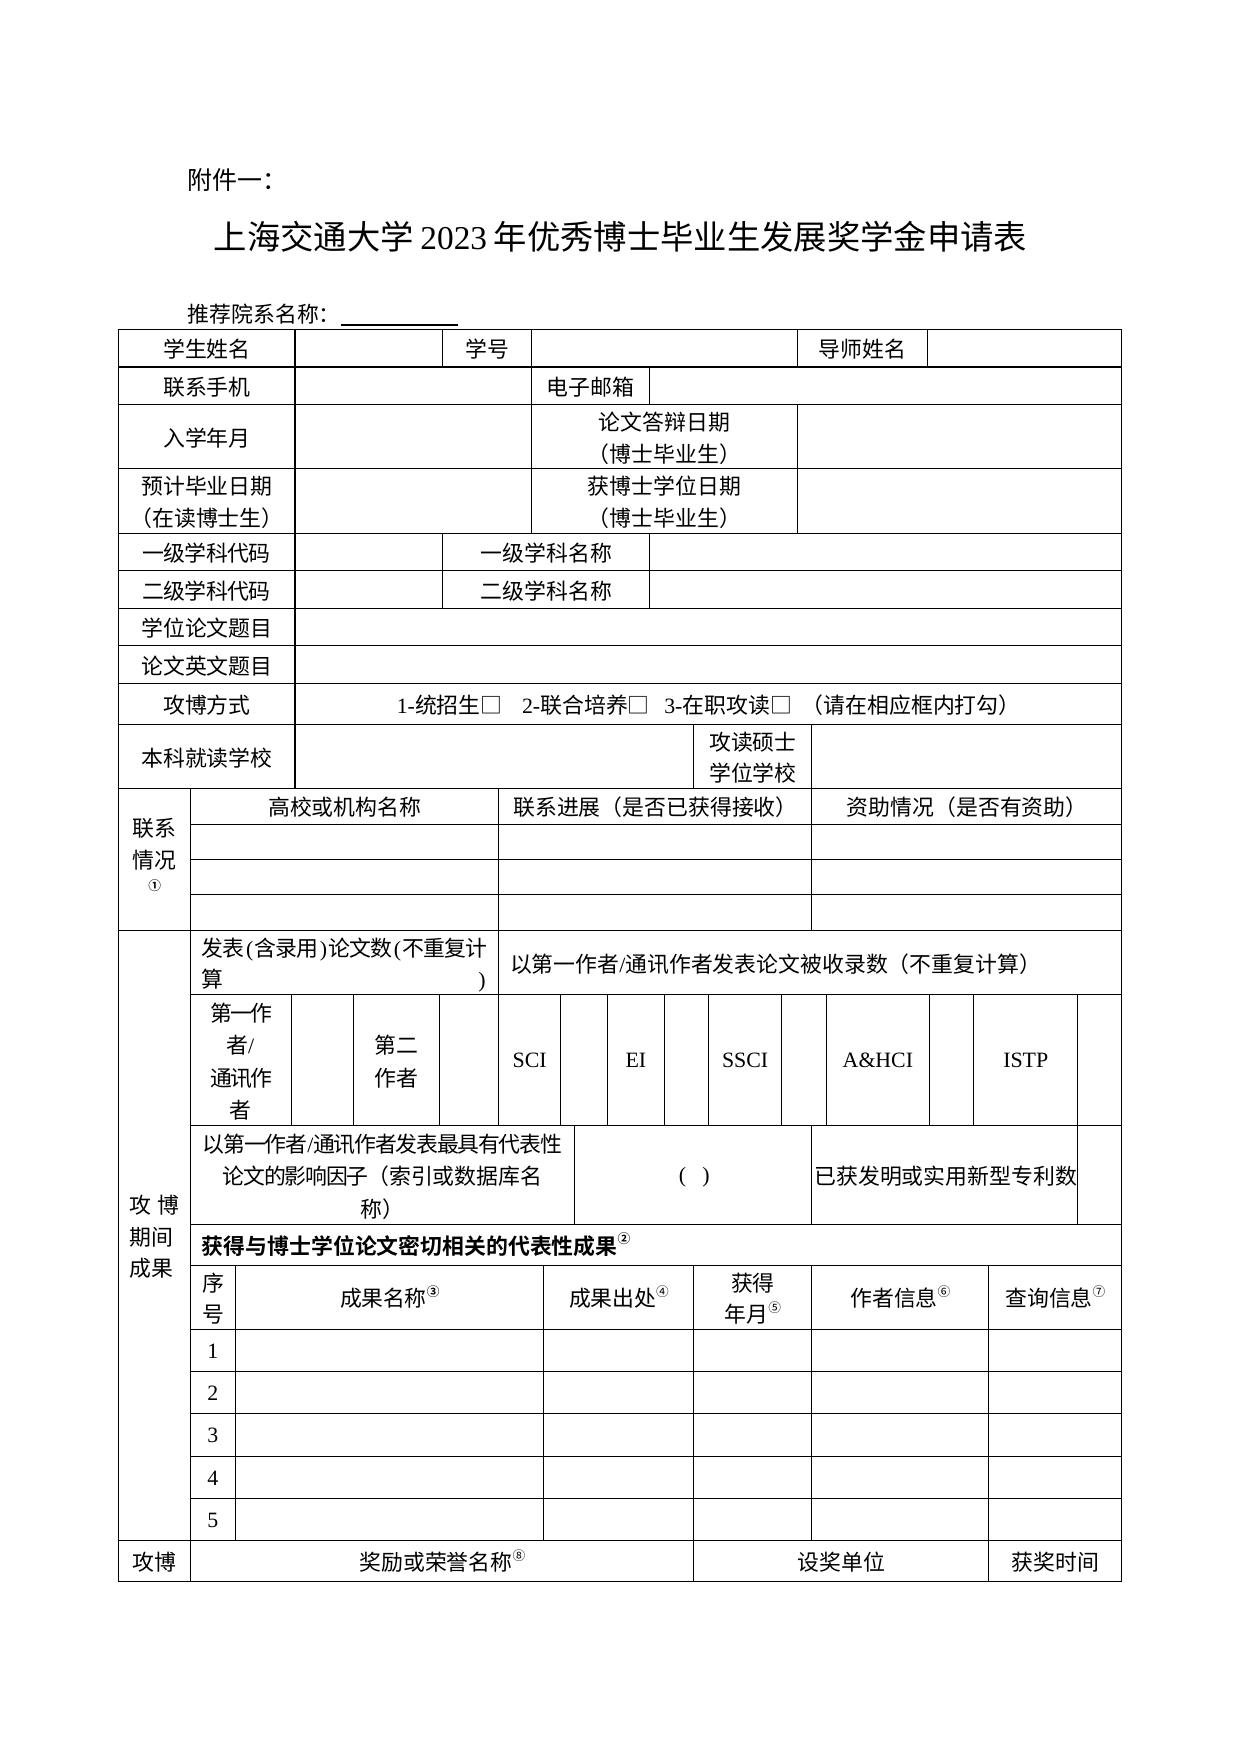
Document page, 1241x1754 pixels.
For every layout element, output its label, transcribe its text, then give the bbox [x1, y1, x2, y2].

table_cell 获奖时间 [989, 1541, 1121, 1581]
table_cell [499, 895, 811, 930]
table_cell [812, 1414, 988, 1456]
table_cell [561, 995, 607, 1125]
table_cell 设奖单位 [694, 1541, 988, 1581]
table_cell ISTP [974, 995, 1077, 1125]
table_cell 查询信息⑦ [989, 1266, 1121, 1329]
table_cell 成果名称③ [236, 1266, 543, 1329]
table_cell 以第一作者/通讯作者发表论文被收录数（不重复计算） [499, 931, 1121, 994]
table_cell [292, 995, 353, 1125]
table_cell 奖励或荣誉名称⑧ [191, 1541, 693, 1581]
table_cell 联系情况① [119, 789, 190, 930]
table_cell 二级学科代码 [119, 571, 294, 608]
table_cell 资助情况（是否有资助） [812, 789, 1121, 823]
table_cell 联系进展（是否已获得接收） [499, 789, 811, 823]
table_cell [236, 1499, 543, 1540]
table_cell 发表(含录用)论文数(不重复计算) [191, 931, 498, 994]
table_cell 联系手机 [119, 368, 294, 404]
table_cell [236, 1330, 543, 1371]
table_cell 以第一作者/通讯作者发表最具有代表性论文的影响因子（索引或数据库名称） [191, 1126, 574, 1224]
table_cell [989, 1499, 1121, 1540]
table_cell [812, 1457, 988, 1498]
text 上海交通大学2023年优秀博士毕业生发展奖学金申请表 [187, 211, 1053, 259]
table_cell [296, 725, 693, 788]
table_cell [191, 895, 498, 930]
table_cell [191, 825, 498, 859]
table_cell 一级学科代码 [119, 534, 294, 570]
table_cell 获得与博士学位论文密切相关的代表性成果② [191, 1225, 1121, 1264]
table_cell SSCI [709, 995, 781, 1125]
table_cell 2 [191, 1372, 235, 1413]
table_cell [989, 1414, 1121, 1456]
table_cell 成果出处④ [544, 1266, 693, 1329]
table_cell [296, 571, 442, 608]
table_cell [694, 1457, 811, 1498]
table_cell [812, 1499, 988, 1540]
table_cell 攻博方式 [119, 684, 294, 724]
table_cell 电子邮箱 [532, 368, 649, 404]
table_cell 3 [191, 1414, 235, 1456]
table_cell 学位论文题目 [119, 609, 294, 645]
table_cell [694, 1499, 811, 1540]
table_cell [798, 405, 1121, 468]
table_cell 4 [191, 1457, 235, 1498]
text 推荐院系名称： [187, 297, 1053, 329]
table_cell 攻读硕士学位学校 [694, 725, 811, 788]
table_cell [296, 534, 442, 570]
table_cell [544, 1372, 693, 1413]
table_header [296, 330, 442, 366]
table_cell 入学年月 [119, 405, 294, 468]
table_cell 1 [191, 1330, 235, 1371]
table_cell 攻博期间获奖 [119, 1541, 190, 1581]
table_cell 序号 [191, 1266, 235, 1329]
table_cell 攻博期间 成果 [119, 931, 190, 1540]
table_cell 作者信息⑥ [812, 1266, 988, 1329]
table_cell [296, 609, 1121, 645]
table_cell SCI [499, 995, 560, 1125]
table_cell [440, 995, 498, 1125]
table_cell [812, 860, 1121, 894]
table_cell [782, 995, 826, 1125]
table_cell [694, 1372, 811, 1413]
table_cell 论文答辩日期 （博士毕业生） [532, 405, 797, 468]
table_cell [236, 1414, 543, 1456]
table_cell [544, 1414, 693, 1456]
table_cell A&HCI [827, 995, 929, 1125]
table_cell [812, 1330, 988, 1371]
table_cell 获得 年月⑤ [694, 1266, 811, 1329]
table_header 学生姓名 [119, 330, 294, 366]
table_cell [1078, 1126, 1121, 1224]
table_cell [812, 1372, 988, 1413]
table_cell 预计毕业日期 （在读博士生） [119, 469, 294, 533]
table_header [928, 330, 1121, 366]
table_cell [812, 895, 1121, 930]
table_cell [650, 571, 1121, 608]
table_cell 5 [191, 1499, 235, 1540]
table_cell [236, 1372, 543, 1413]
table_cell 一级学科名称 [443, 534, 649, 570]
table_cell [694, 1414, 811, 1456]
table_cell [798, 469, 1121, 533]
table_cell [296, 469, 531, 533]
table_cell 高校或机构名称 [191, 789, 498, 823]
table_cell [694, 1330, 811, 1371]
table_cell ( ) [575, 1126, 811, 1224]
table_cell [544, 1330, 693, 1371]
table_cell 第二作者 [354, 995, 439, 1125]
table_cell 1-统招生□ 2-联合培养□ 3-在职攻读□ （请在相应框内打勾） [296, 684, 1121, 724]
table_cell [296, 368, 531, 404]
table_cell [812, 725, 1121, 788]
table_cell [296, 405, 531, 468]
table_header 学号 [443, 330, 531, 366]
table_cell EI [608, 995, 664, 1125]
table_cell [544, 1457, 693, 1498]
table_cell [989, 1330, 1121, 1371]
table_cell [930, 995, 973, 1125]
table_cell [544, 1499, 693, 1540]
table_cell 论文英文题目 [119, 646, 294, 683]
table_cell [989, 1372, 1121, 1413]
table_header [532, 330, 797, 366]
table_cell 获博士学位日期 （博士毕业生） [532, 469, 797, 533]
table_cell [812, 825, 1121, 859]
table_cell [650, 534, 1121, 570]
table_cell [499, 825, 811, 859]
table_cell 已获发明或实用新型专利数 [812, 1126, 1077, 1224]
table_cell [1078, 995, 1121, 1125]
table_header 导师姓名 [798, 330, 927, 366]
table_cell [499, 860, 811, 894]
text 附件一： [187, 146, 1053, 211]
table_cell 二级学科名称 [443, 571, 649, 608]
table_cell [296, 646, 1121, 683]
table_cell [665, 995, 708, 1125]
table_cell 第一作者/ 通讯作者 [191, 995, 291, 1125]
table_cell 本科就读学校 [119, 725, 294, 788]
table_cell [650, 368, 1121, 404]
table_cell [989, 1457, 1121, 1498]
table_cell [191, 860, 498, 894]
table_cell [236, 1457, 543, 1498]
